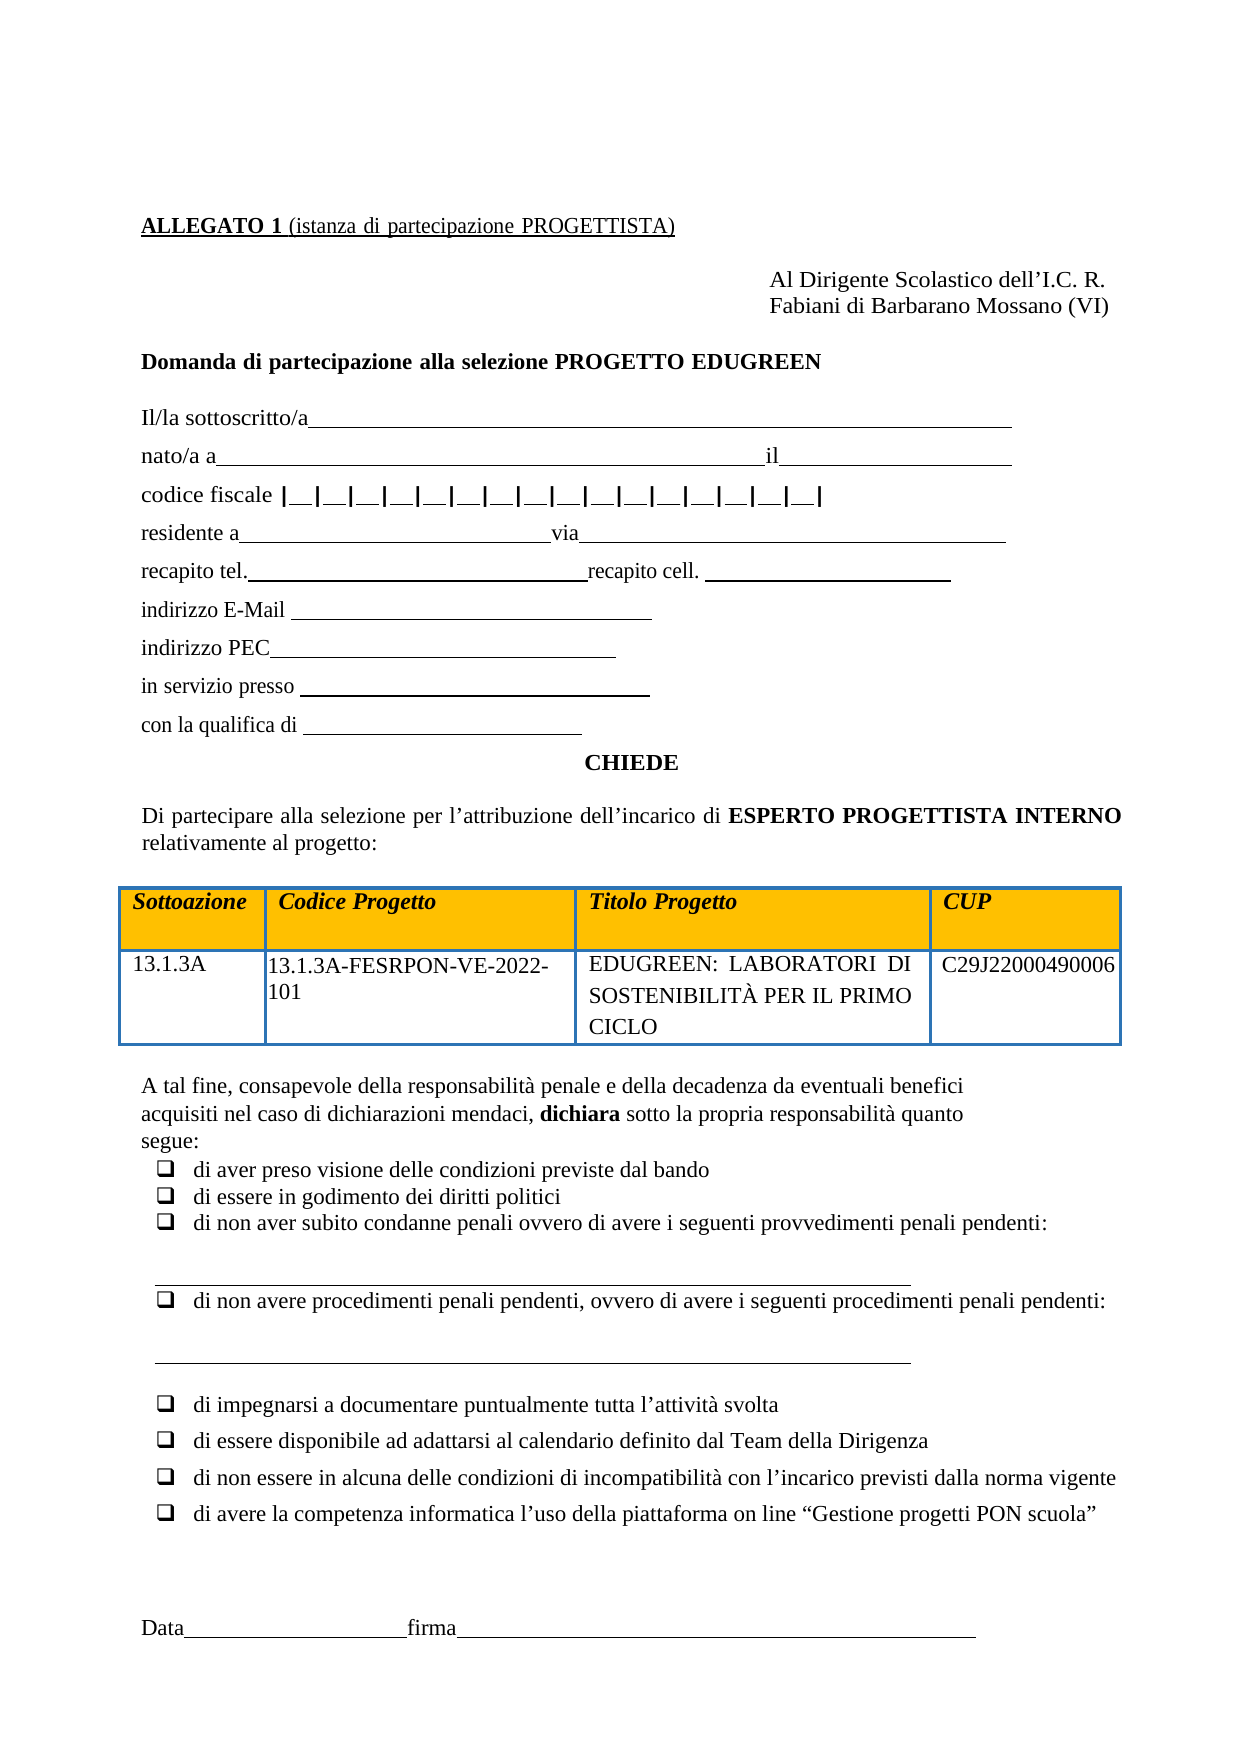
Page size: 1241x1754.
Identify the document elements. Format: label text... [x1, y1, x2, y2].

list di impegnarsi a documentare puntualmente tutta l’attività svolta [155, 1391, 1136, 1418]
list di avere la competenza informatica l’uso della piattaforma on line “Gestione progetti PON scuola” [155, 1500, 1136, 1526]
table_header Titolo Progetto [577, 890, 929, 949]
list di essere in godimento dei diritti politici [155, 1183, 1136, 1209]
list di non aver subito condanne penali ovvero di avere i seguenti provvedimenti penali pendenti: [155, 1209, 1136, 1236]
text Al Dirigente Scolastico dell’I.C. R. Fabiani di Barbarano Mossano (VI) [769, 266, 1123, 318]
table_cell EDUGREEN: LABORATORI DI SOSTENIBILITÀ PER IL PRIMO CICLO [577, 952, 929, 1043]
list di essere disponibile ad adattarsi al calendario definito dal Team della Dirigenza [155, 1427, 1136, 1454]
table_header Codice Progetto [267, 890, 574, 949]
table_cell 13.1.3A [121, 952, 264, 1043]
text Data firma [141, 1614, 1136, 1641]
table_header Sottoazione [121, 890, 264, 949]
text Il/la sottoscritto/a nato/a a il codice fiscale | | | | | | | | | | | | | | | | | [141, 404, 1017, 507]
list di non essere in alcuna delle condizioni di incompatibilità con l’incarico previsti dalla norma vigente [155, 1463, 1136, 1490]
table_cell C29J22000490006 [932, 952, 1119, 1043]
subtitle Domanda di partecipazione alla selezione PROGETTO EDUGREEN [141, 348, 1136, 374]
subtitle CHIEDE [139, 749, 1124, 776]
text relativamente al progetto: [142, 829, 1136, 856]
text residente a via recapito tel. recapito cell. indirizzo E-Mail [141, 519, 1006, 622]
text indirizzo PEC [141, 634, 1136, 661]
text Di partecipare alla selezione per l’attribuzione dell’incarico di ESPERTO PROGETTISTA INTERNO [139, 802, 1123, 829]
text A tal fine, consapevole della responsabilità penale e della decadenza da eventuali benefici acquisiti nel caso di dichiarazioni mendaci, dichiara sotto la propria responsabilità quanto segue: [141, 1072, 1004, 1154]
table_header CUP [932, 890, 1119, 949]
text ALLEGATO 1 (istanza di partecipazione PROGETTISTA) [141, 213, 1136, 239]
list di aver preso visione delle condizioni previste dal bando [155, 1156, 1136, 1182]
text in servizio presso con la qualifica di [141, 673, 650, 737]
table_cell 13.1.3A-FESRPON-VE-2022-101 [267, 952, 574, 1043]
list di non avere procedimenti penali pendenti, ovvero di avere i seguenti procedimenti penali pendenti: [155, 1282, 1136, 1313]
